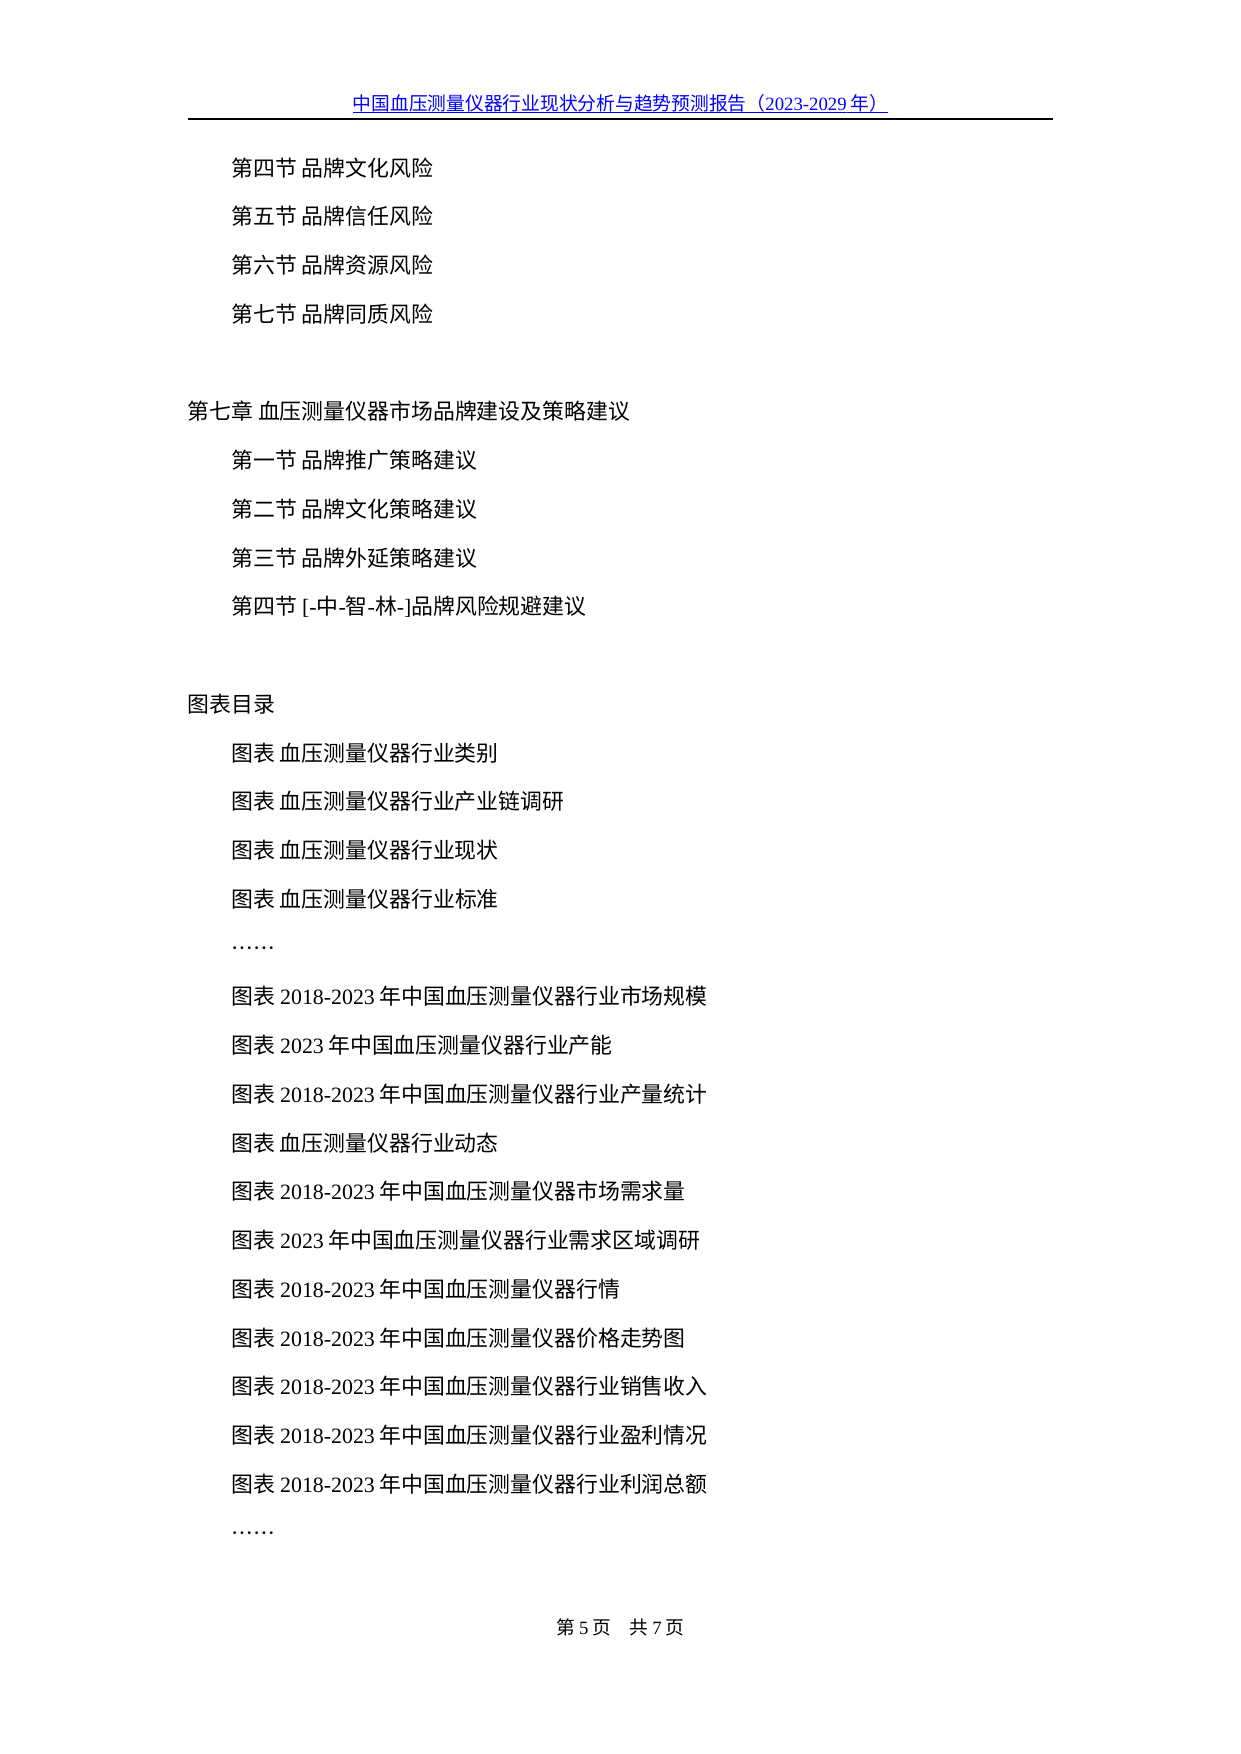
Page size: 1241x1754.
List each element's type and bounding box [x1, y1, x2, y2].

text [187, 150, 1053, 1548]
